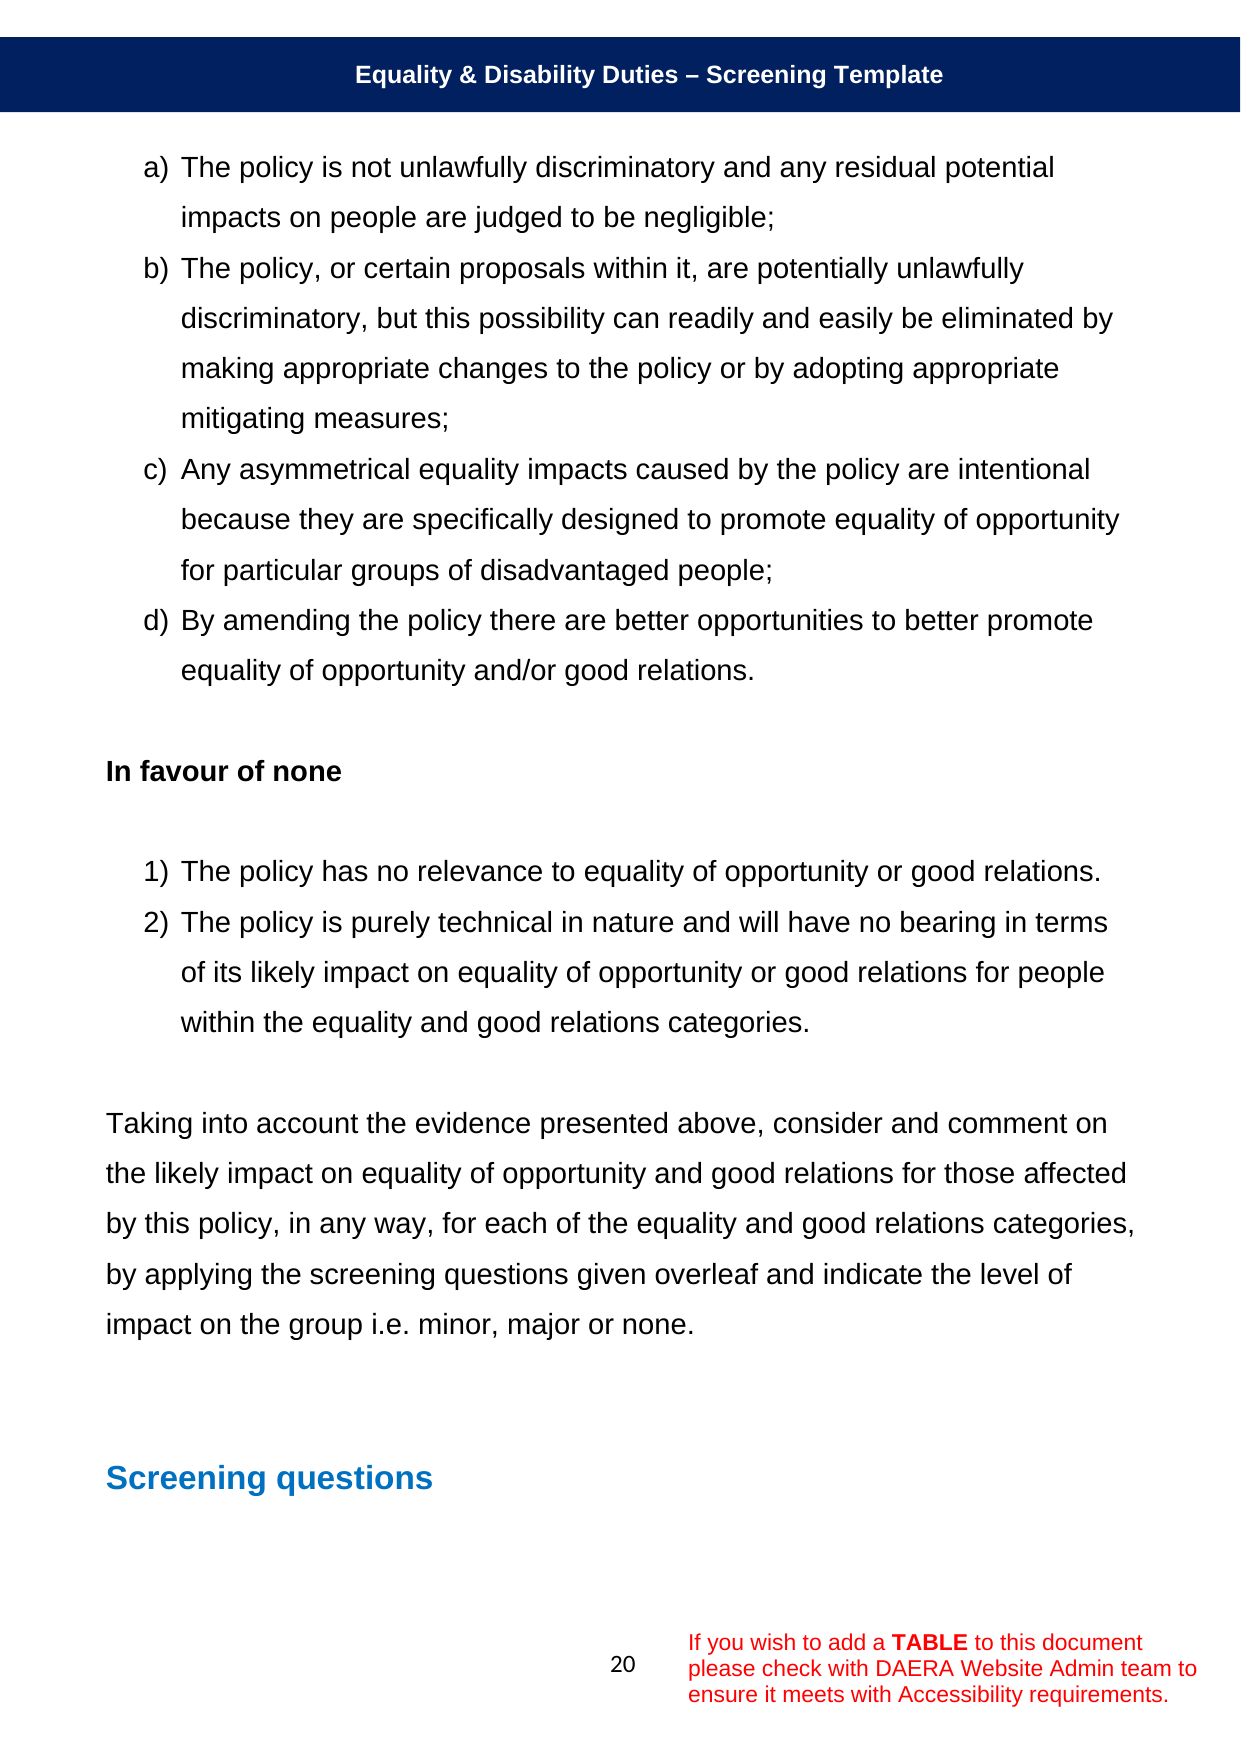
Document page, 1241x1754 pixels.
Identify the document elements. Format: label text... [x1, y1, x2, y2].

list The policy, or certain proposals within it, are potentially unlawfully discriminatory, but this possibility can readily and easily be eliminated by making appropriate changes to the policy or by adopting appropriate mitigating measures; [143, 251, 1140, 435]
list Any asymmetrical equality impacts caused by the policy are intentional because they are specifically designed to promote equality of opportunity for particular groups of disadvantaged people; [143, 452, 1140, 586]
list The policy is purely technical in nature and will have no bearing in terms of its likely impact on equality of opportunity or good relations for people within the equality and good relations categories. [143, 905, 1140, 1039]
text Taking into account the evidence presented above, consider and comment on the likely impact on equality of opportunity and good relations for those affected by this policy, in any way, for each of the equality and good relations categories, by applying the screening questions given overleaf and indicate the level of impact on the group i.e. minor, major or none. [106, 1106, 1140, 1341]
list The policy has no relevance to equality of opportunity or good relations. [143, 854, 1140, 888]
list The policy is not unlawfully discriminatory and any residual potential impacts on people are judged to be negligible; [143, 150, 1140, 234]
text Screening questions [106, 1458, 1140, 1497]
list By amending the policy there are better opportunities to better promote equality of opportunity and/or good relations. [143, 603, 1140, 687]
text In favour of none [106, 754, 1140, 787]
